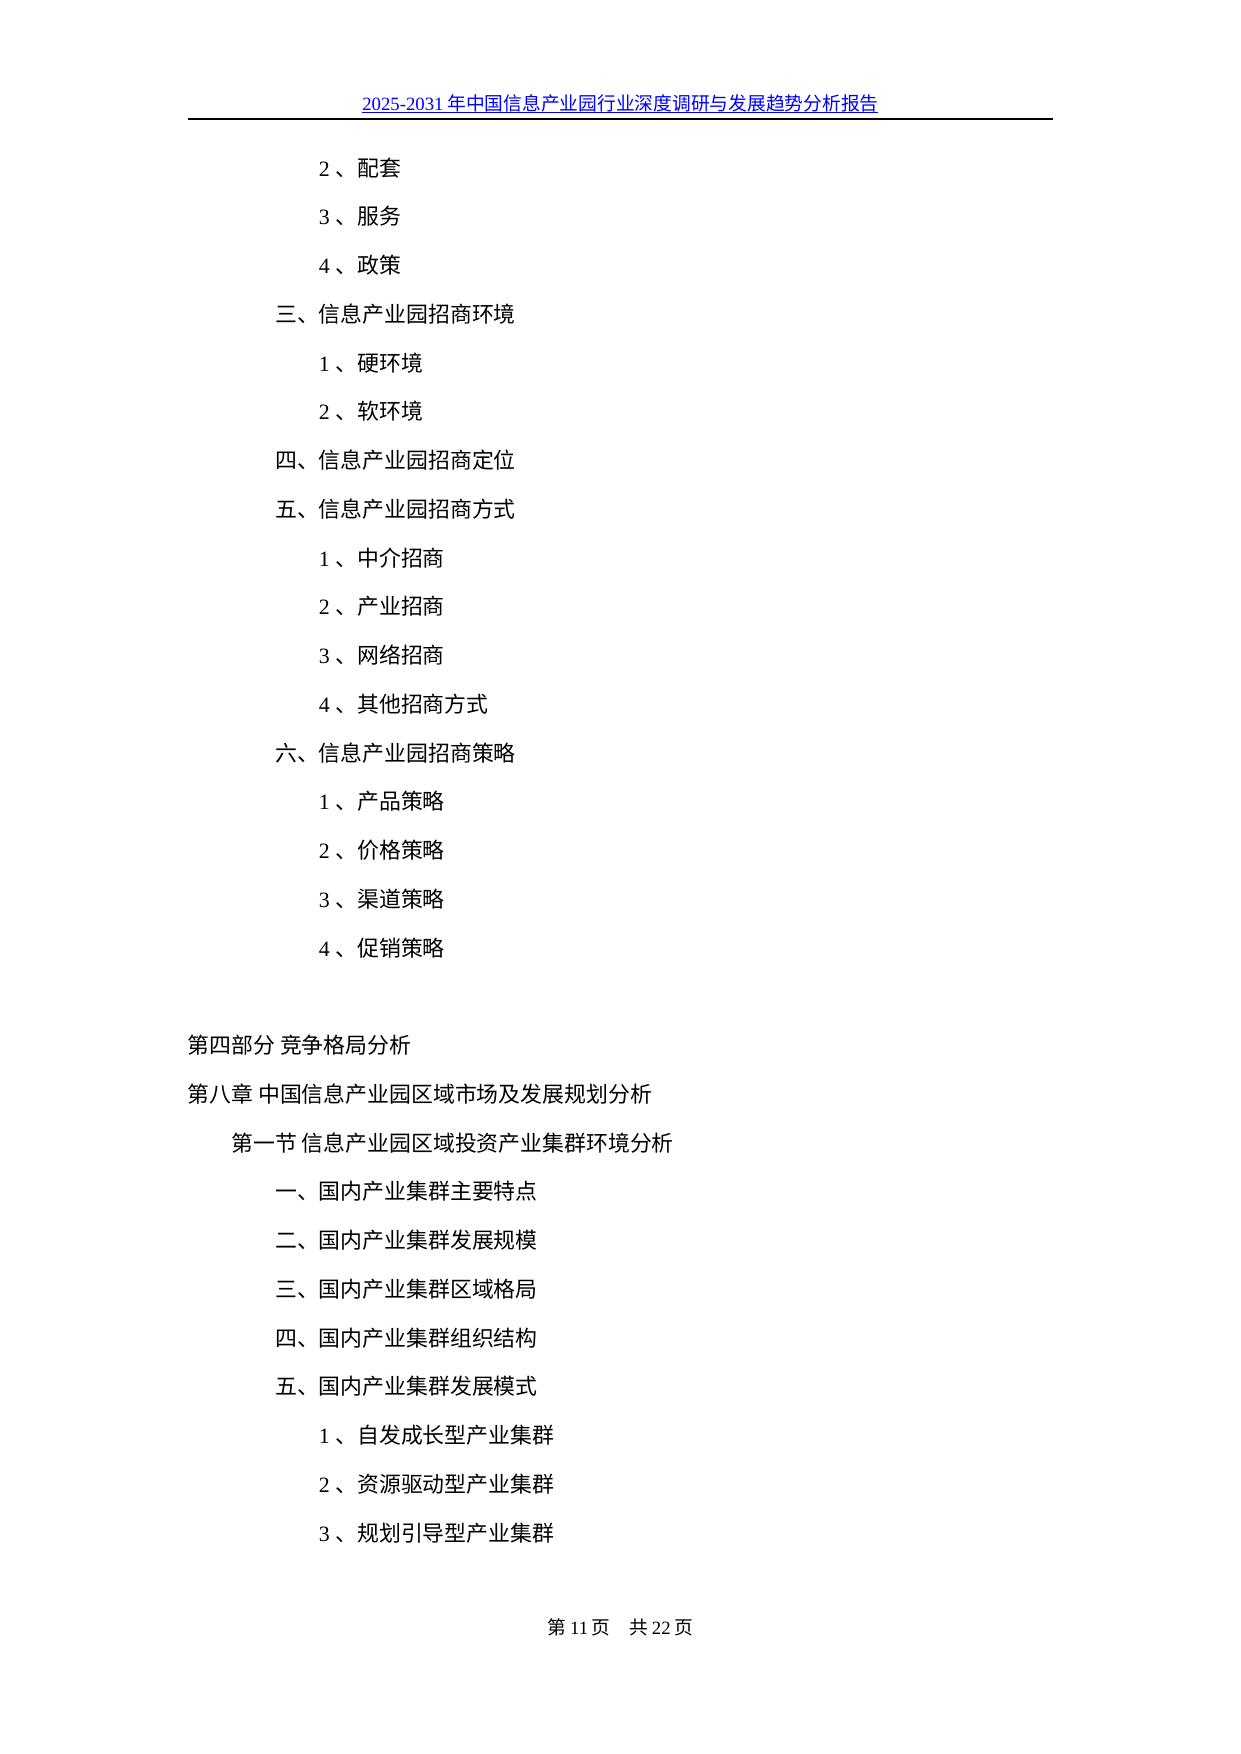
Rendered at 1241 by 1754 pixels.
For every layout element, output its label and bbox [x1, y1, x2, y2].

text [187, 150, 1053, 1548]
